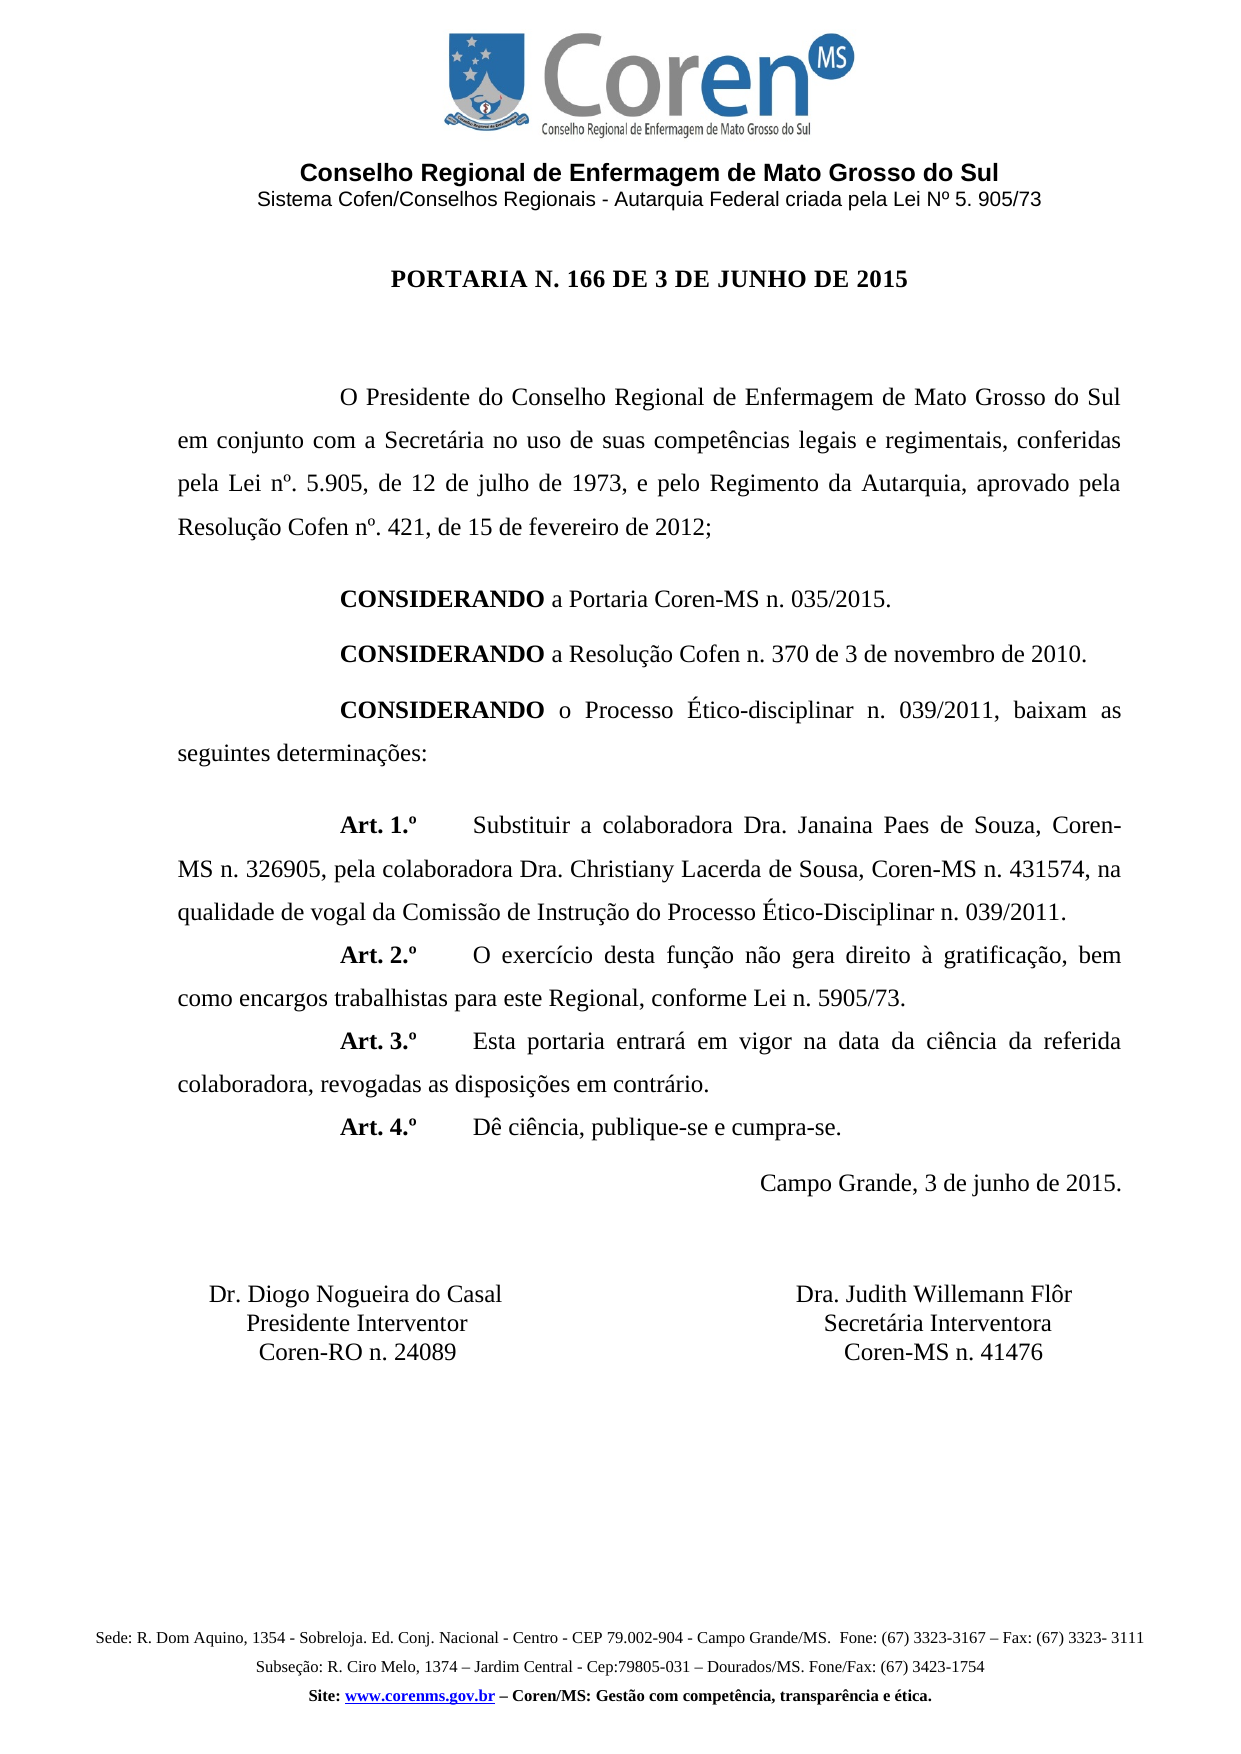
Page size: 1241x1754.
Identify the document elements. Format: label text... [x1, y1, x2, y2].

text Coren-RO n. 24089 Coren-MS n. 41476 [177, 1337, 1122, 1366]
picture [442, 29, 857, 142]
list Substituir a colaboradora Dra. Janaina Paes de Souza, Coren-MS n. 326905, pela colaboradora Dra. Christiany Lacerda de Sousa, Coren-MS n. 431574, na qualidade de vogal da Comissão de Instrução do Processo Ético-Disciplinar n. 039/2011. [177, 811, 1122, 926]
text CONSIDERANDO o Processo Ético-disciplinar n. 039/2011, baixam as seguintes determinações: [177, 695, 1122, 767]
text CONSIDERANDO a Portaria Coren-MS n. 035/2015. [177, 584, 1122, 613]
text Presidente Interventor Secretária Interventora [177, 1308, 1122, 1337]
list Esta portaria entrará em vigor na data da ciência da referida colaboradora, revogadas as disposições em contrário. [177, 1026, 1122, 1098]
text CONSIDERANDO a Resolução Cofen n. 370 de 3 de novembro de 2010. [177, 639, 1122, 668]
list O exercício desta função não gera direito à gratificação, bem como encargos trabalhistas para este Regional, conforme Lei n. 5905/73. [177, 940, 1122, 1012]
list Dê ciência, publique-se e cumpra-se. [177, 1112, 1122, 1141]
text O Presidente do Conselho Regional de Enfermagem de Mato Grosso do Sul em conjunto com a Secretária no uso de suas competências legais e regimentais, conferidas pela Lei nº. 5.905, de 12 de julho de 1973, e pelo Regimento da Autarquia, aprovado pela Resolução Cofen nº. 421, de 15 de fevereiro de 2012; [177, 382, 1122, 540]
list Campo Grande, 3 de junho de 2015. [340, 1168, 1122, 1197]
title Portaria n. 166 de 3 de JUNHO de 2015 [177, 264, 1122, 293]
text Dr. Diogo Nogueira do Casal Dra. Judith Willemann Flôr [177, 1279, 1122, 1308]
